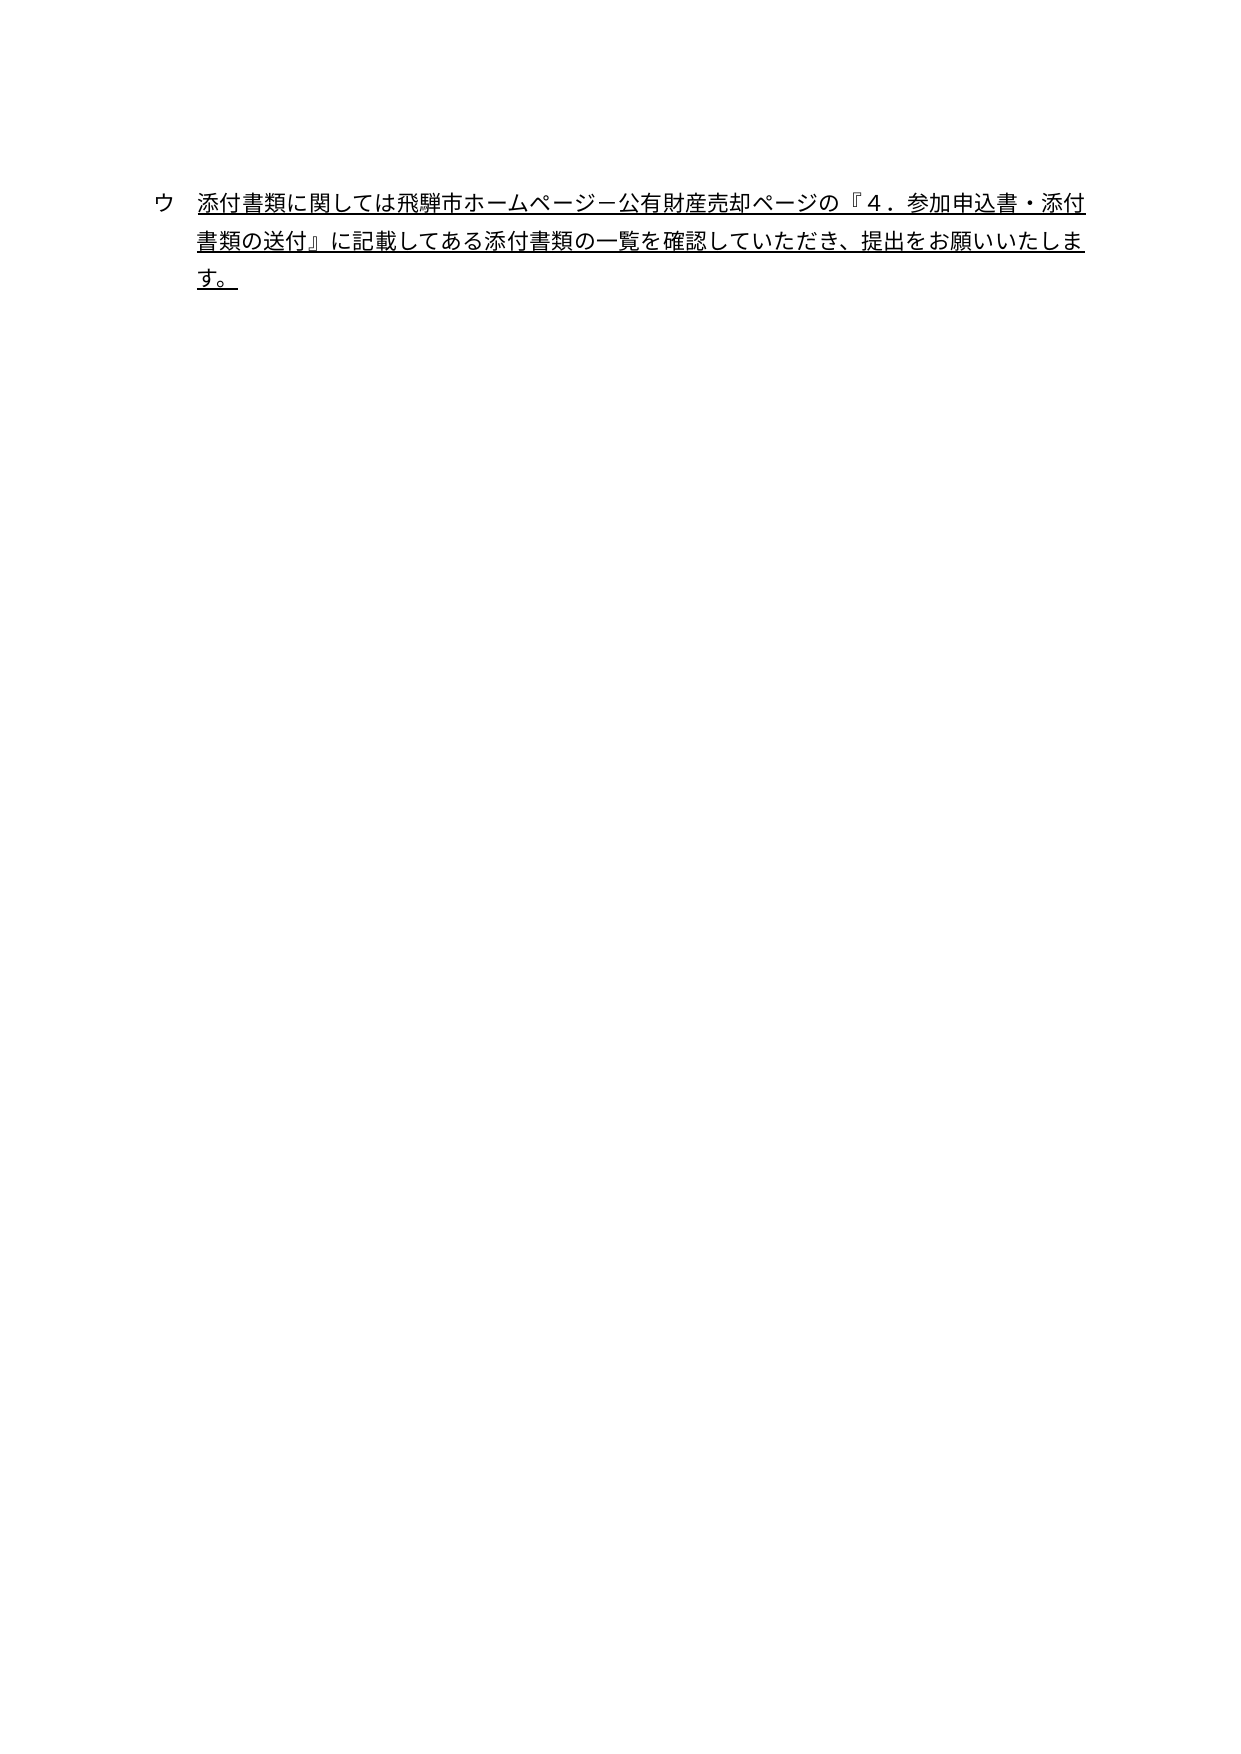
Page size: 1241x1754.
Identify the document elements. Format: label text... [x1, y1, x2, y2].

text ウ 添付書類に関しては飛騨市ホームページ－公有財産売却ページの『４．参加申込書・添付書類の送付』に記載してある添付書類の一覧を確認していただき、提出をお願いいたします。 [153, 183, 1087, 296]
